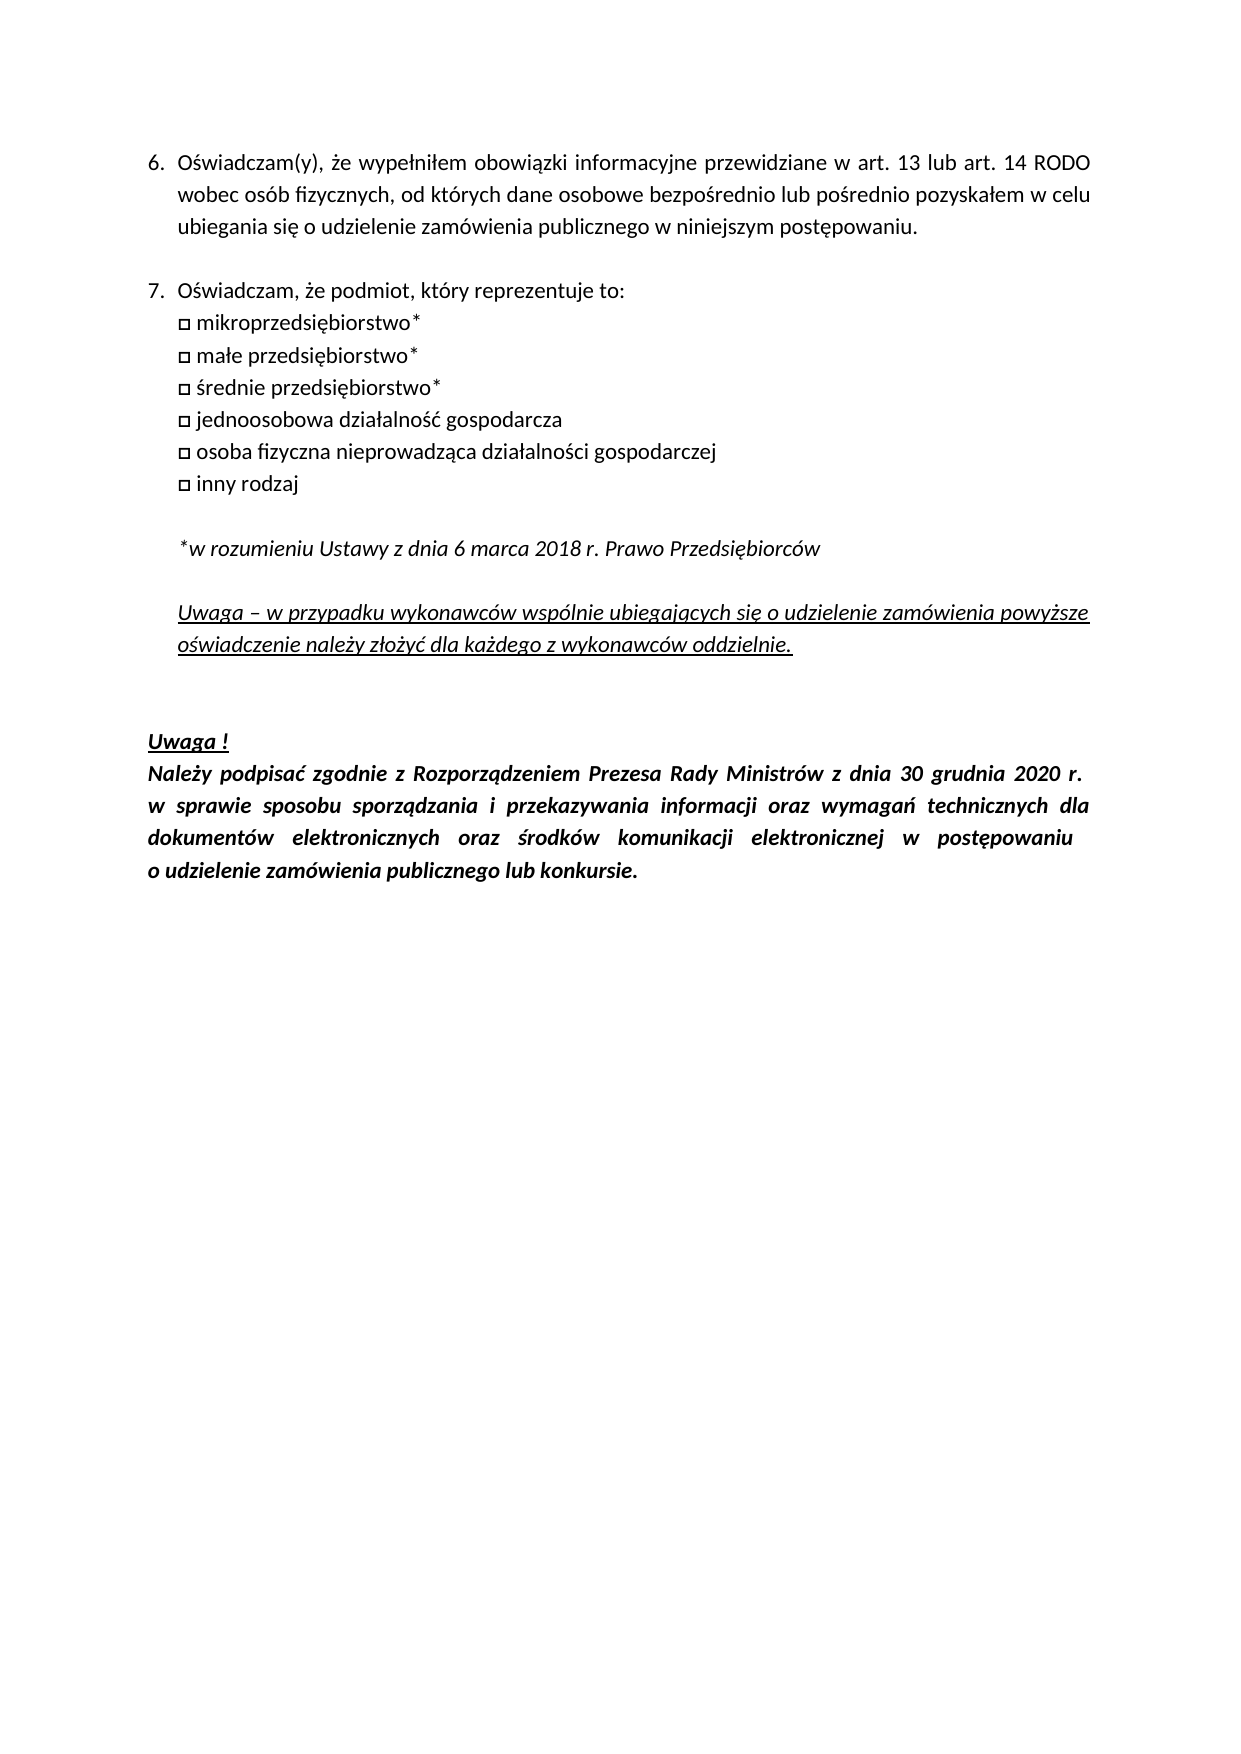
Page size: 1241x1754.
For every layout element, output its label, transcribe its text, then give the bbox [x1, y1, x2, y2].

text Uwaga ! [148, 727, 1093, 755]
text □ jednoosobowa działalność gospodarcza [177, 405, 1093, 433]
text □ małe przedsiębiorstwo* [177, 341, 1093, 369]
text Uwaga – w przypadku wykonawców wspólnie ubiegających się o udzielenie zamówienia powyższe oświadczenie należy złożyć dla każdego z wykonawców oddzielnie. [177, 598, 1093, 658]
text □ mikroprzedsiębiorstwo* [177, 308, 1093, 337]
text □ średnie przedsiębiorstwo* [177, 373, 1093, 401]
text Należy podpisać zgodnie z Rozporządzeniem Prezesa Rady Ministrów z dnia 30 grudnia 2020 r. w sprawie sposobu sporządzania i przekazywania informacji oraz wymagań technicznych dla dokumentów elektronicznych oraz środków komunikacji elektronicznej w postępowaniu o udzielenie zamówienia publicznego lub konkursie. [148, 759, 1093, 884]
list Oświadczam, że podmiot, który reprezentuje to: [148, 276, 1093, 304]
list Oświadczam(y), że wypełniłem obowiązki informacyjne przewidziane w art. 13 lub art. 14 RODO wobec osób fizycznych, od których dane osobowe bezpośrednio lub pośrednio pozyskałem w celu ubiegania się o udzielenie zamówienia publicznego w niniejszym postępowaniu. [148, 148, 1093, 240]
text *w rozumieniu Ustawy z dnia 6 marca 2018 r. Prawo Przedsiębiorców [177, 534, 1093, 562]
text □ inny rodzaj [177, 469, 1093, 497]
text □ osoba fizyczna nieprowadząca działalności gospodarczej [177, 437, 1093, 465]
